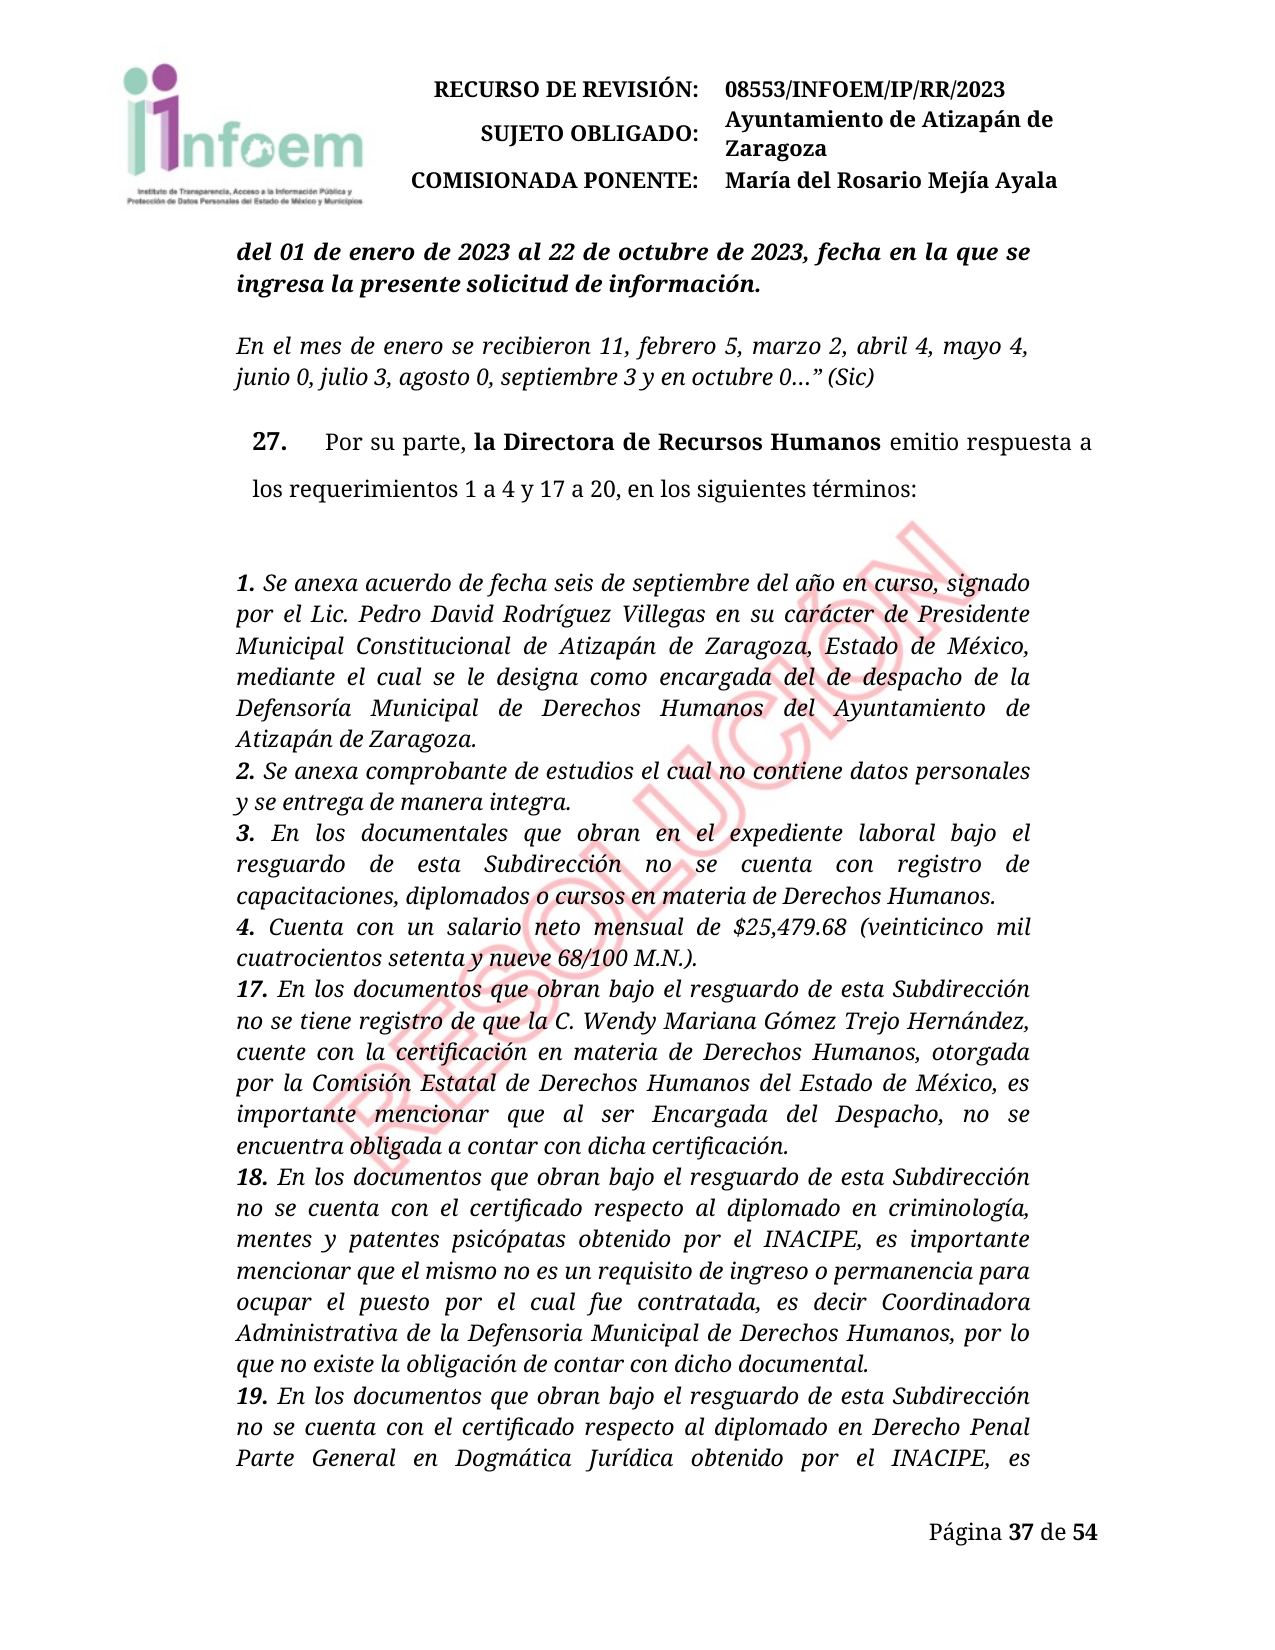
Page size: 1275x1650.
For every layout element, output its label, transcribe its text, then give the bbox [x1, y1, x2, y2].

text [236, 236, 1034, 299]
text En el mes de enero se recibieron 11, febrero 5, marzo 2, abril 4, mayo 4, junio 0, julio 3, agosto 0, septiembre 3 y en octubre 0…” (Sic) [236, 330, 1034, 392]
text 2. Se anexa comprobante de estudios el cual no contiene datos personales y se entrega de manera integra. [236, 755, 1034, 817]
text 18. En los documentos que obran bajo el resguardo de esta Subdirección no se cuenta con el certificado respecto al diplomado en criminología, mentes y patentes psicópatas obtenido por el INACIPE, es importante mencionar que el mismo no es un requisito de ingreso o permanencia para ocupar el puesto por el cual fue contratada, es decir Coordinadora Administrativa de la Defensoria Municipal de Derechos Humanos, por lo que no existe la obligación de contar con dicho documental. [236, 1161, 1034, 1380]
text 4. Cuenta con un salario neto mensual de $25,479.68 (veinticinco mil cuatrocientos setenta y nueve 68/100 M.N.). [236, 911, 1034, 973]
text 3. En los documentales que obran en el expediente laboral bajo el resguardo de esta Subdirección no se cuenta con registro de capacitaciones, diplomados o cursos en materia de Derechos Humanos. [236, 817, 1034, 911]
list Por su parte, la Directora de Recursos Humanos emitio respuesta a los requerimientos 1 a 4 y 17 a 20, en los siguientes términos: [252, 424, 1093, 505]
picture [5, 5, 1268, 1649]
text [236, 1380, 1034, 1473]
text 1. Se anexa acuerdo de fecha seis de septiembre del año en curso, signado por el Lic. Pedro David Rodríguez Villegas en su carácter de Presidente Municipal Constitucional de Atizapán de Zaragoza, Estado de México, mediante el cual se le designa como encargada del de despacho de la Defensoría Municipal de Derechos Humanos del Ayuntamiento de Atizapán de Zaragoza. [236, 567, 1034, 755]
text 17. En los documentos que obran bajo el resguardo de esta Subdirección no se tiene registro de que la C. Wendy Mariana Gómez Trejo Hernández, cuente con la certificación en materia de Derechos Humanos, otorgada por la Comisión Estatal de Derechos Humanos del Estado de México, es importante mencionar que al ser Encargada del Despacho, no se encuentra obligada a contar con dicha certificación. [236, 973, 1034, 1161]
